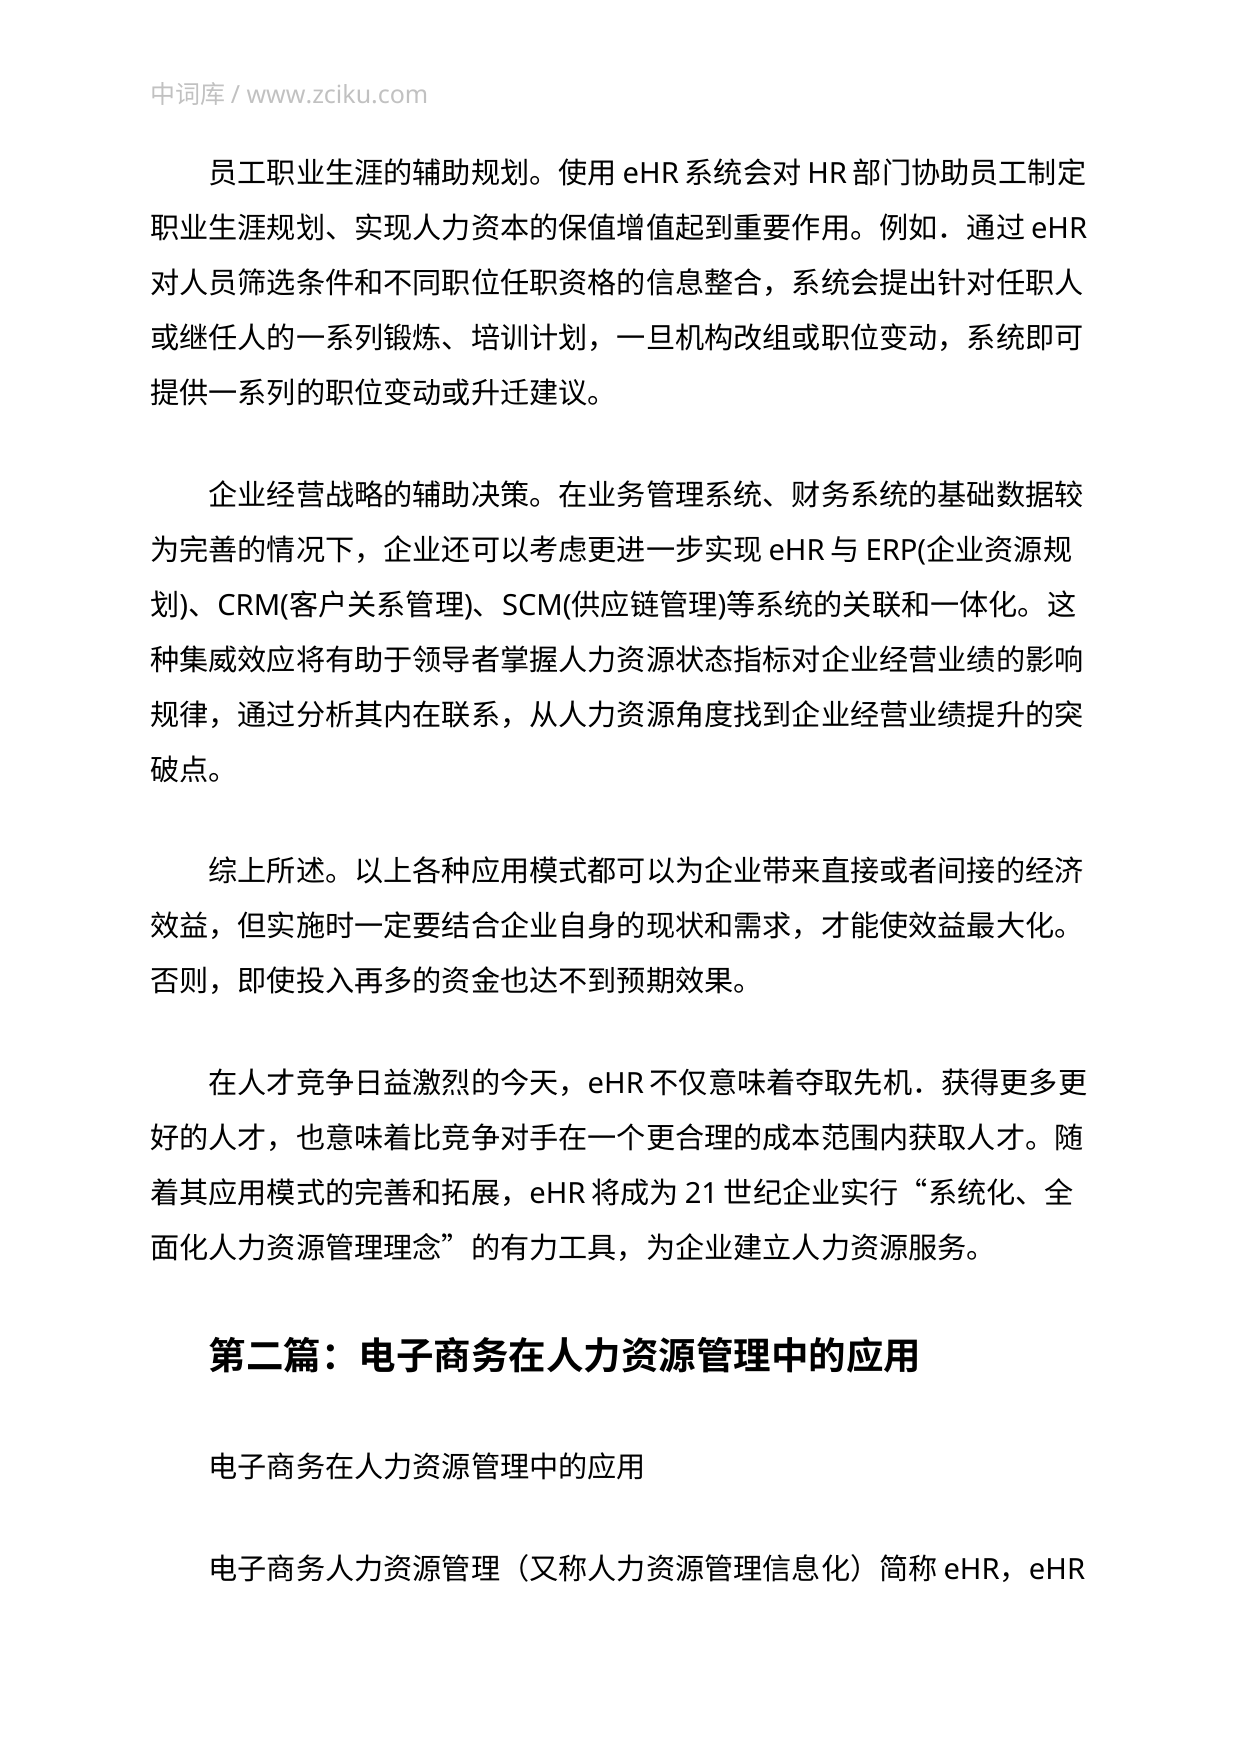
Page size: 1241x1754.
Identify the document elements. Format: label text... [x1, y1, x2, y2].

text 电子商务在人力资源管理中的应用 [150, 1444, 1090, 1486]
text 第二篇：电子商务在人力资源管理中的应用 [150, 1326, 1090, 1381]
text 在人才竞争日益激烈的今天，eHR不仅意味着夺取先机．获得更多更好的人才，也意味着比竞争对手在一个更合理的成本范围内获取人才。随着其应用模式的完善和拓展，eHR将成为21世纪企业实行“系统化、全面化人力资源管理理念”的有力工具，为企业建立人力资源服务。 [150, 1059, 1090, 1267]
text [150, 1545, 1090, 1588]
text 综上所述。以上各种应用模式都可以为企业带来直接或者间接的经济效益，但实施时一定要结合企业自身的现状和需求，才能使效益最大化。否则，即使投入再多的资金也达不到预期效果。 [150, 848, 1090, 1000]
text 员工职业生涯的辅助规划。使用eHR系统会对HR部门协助员工制定职业生涯规划、实现人力资本的保值增值起到重要作用。例如．通过eHR对人员筛选条件和不同职位任职资格的信息整合，系统会提出针对任职人或继任人的一系列锻炼、培训计划，一旦机构改组或职位变动，系统即可提供一系列的职位变动或升迁建议。 [150, 150, 1090, 412]
text 企业经营战略的辅助决策。在业务管理系统、财务系统的基础数据较为完善的情况下，企业还可以考虑更进一步实现eHR与ERP(企业资源规划)、CRM(客户关系管理)、SCM(供应链管理)等系统的关联和一体化。这种集威效应将有助于领导者掌握人力资源状态指标对企业经营业绩的影响规律，通过分析其内在联系，从人力资源角度找到企业经营业绩提升的突破点。 [150, 472, 1090, 788]
